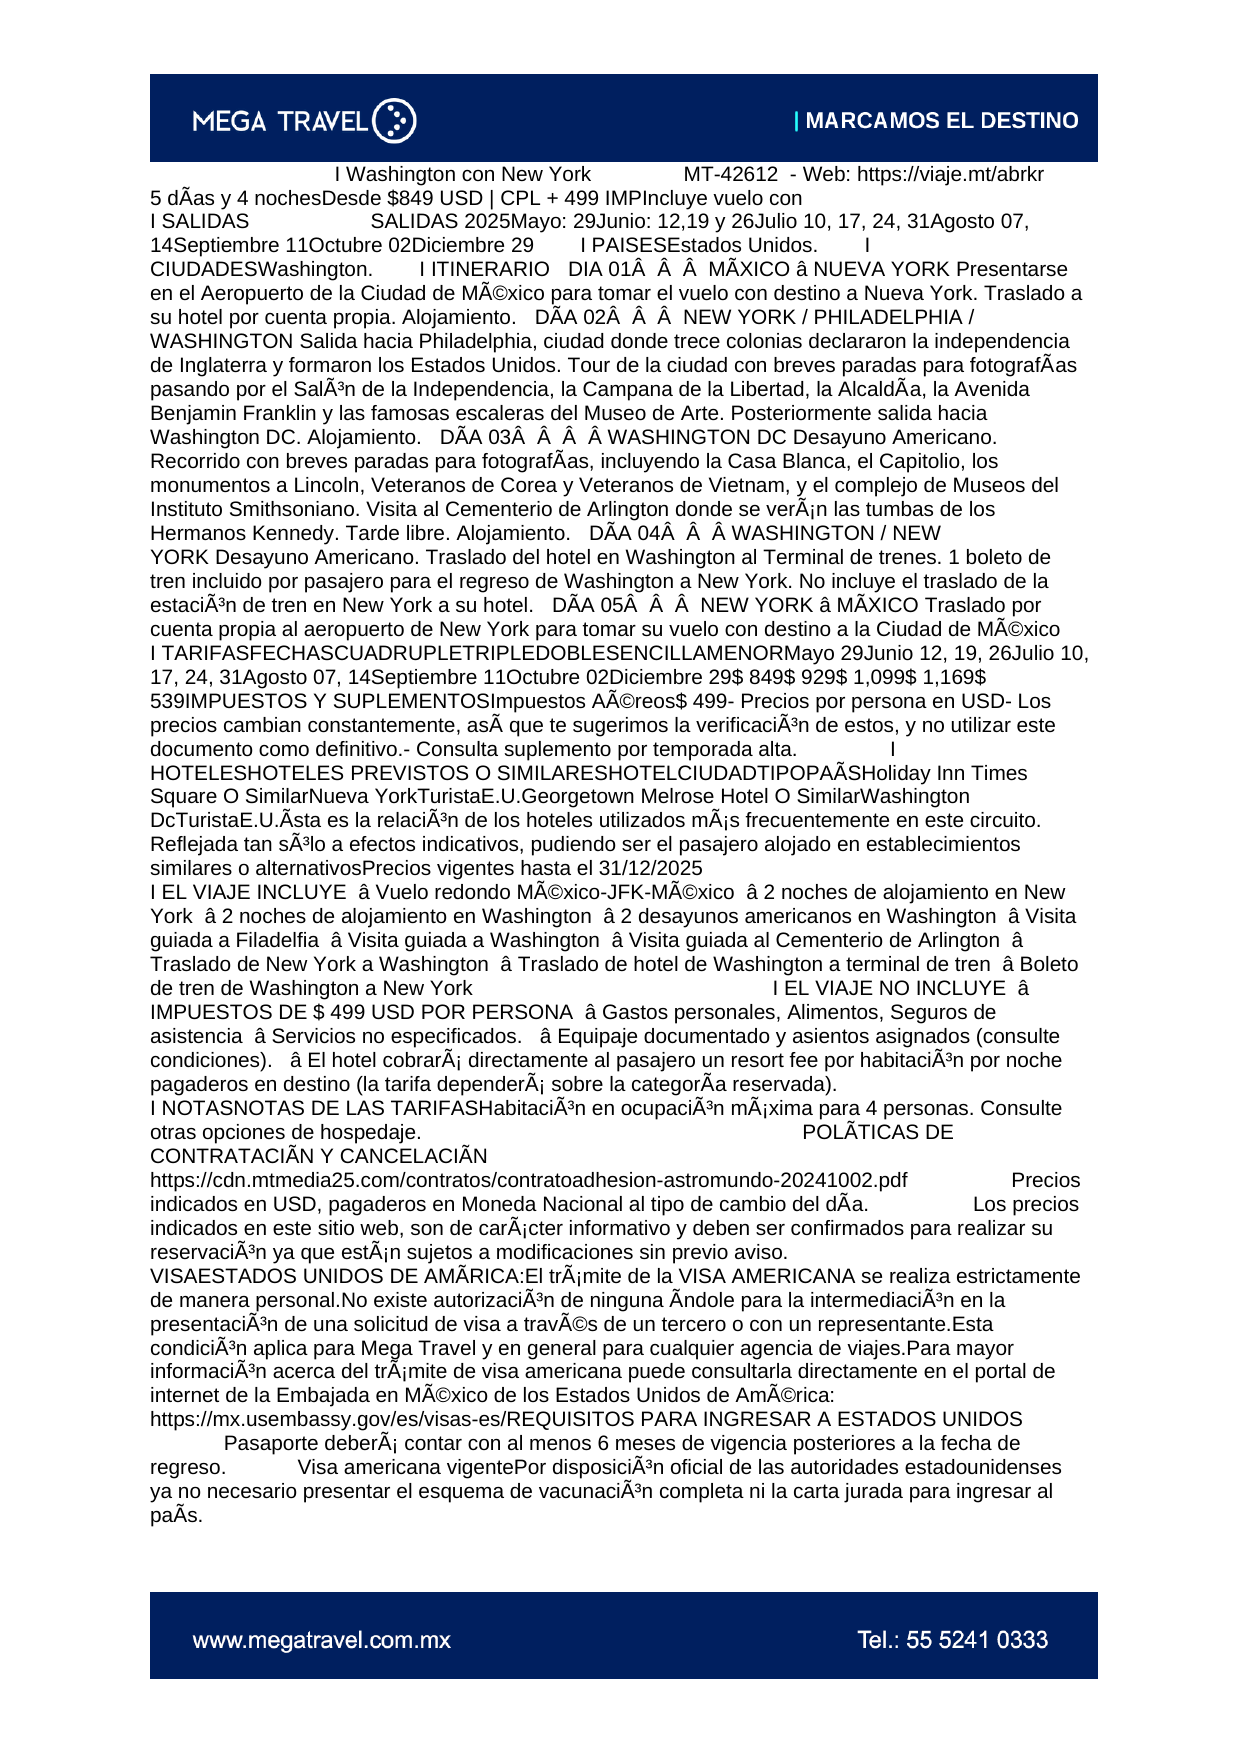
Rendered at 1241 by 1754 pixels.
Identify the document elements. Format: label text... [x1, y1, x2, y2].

text I Washington con New York MT-42612 - Web: https://viaje.mt/abrkr 5 dÃ­as y 4 nochesDesde $849 USD | CPL + 499 IMPIncluye vuelo con I SALIDAS SALIDAS 2025Mayo: 29Junio: 12,19 y 26Julio 10, 17, 24, 31Agosto 07, 14Septiembre 11Octubre 02Diciembre 29 I PAISESEstados Unidos. I CIUDADESWashington. I ITINERARIO DIA 01Â Â Â MÃXICO â NUEVA YORK Presentarse en el Aeropuerto de la Ciudad de MÃ©xico para tomar el vuelo con destino a Nueva York. Traslado a su hotel por cuenta propia. Alojamiento. DÃA 02Â Â Â NEW YORK / PHILADELPHIA / WASHINGTON Salida hacia Philadelphia, ciudad donde trece colonias declararon la independencia de Inglaterra y formaron los Estados Unidos. Tour de la ciudad con breves paradas para fotografÃ­as pasando por el SalÃ³n de la Independencia, la Campana de la Libertad, la AlcaldÃ­a, la Avenida Benjamin Franklin y las famosas escaleras del Museo de Arte. Posteriormente salida hacia Washington DC. Alojamiento. DÃA 03Â Â Â Â WASHINGTON DC Desayuno Americano. Recorrido con breves paradas para fotografÃ­as, incluyendo la Casa Blanca, el Capitolio, los monumentos a Lincoln, Veteranos de Corea y Veteranos de Vietnam, y el complejo de Museos del Instituto Smithsoniano. Visita al Cementerio de Arlington donde se verÃ¡n las tumbas de los Hermanos Kennedy. Tarde libre. Alojamiento. DÃA 04Â Â Â WASHINGTON / NEW YORK Desayuno Americano. Traslado del hotel en Washington al Terminal de trenes. 1 boleto de tren incluido por pasajero para el regreso de Washington a New York. No incluye el traslado de la estaciÃ³n de tren en New York a su hotel. DÃA 05Â Â Â NEW YORK â MÃXICO Traslado por cuenta propia al aeropuerto de New York para tomar su vuelo con destino a la Ciudad de MÃ©xico I TARIFASFECHASCUADRUPLETRIPLEDOBLESENCILLAMENORMayo 29Junio 12, 19, 26Julio 10, 17, 24, 31Agosto 07, 14Septiembre 11Octubre 02Diciembre 29$ 849$ 929$ 1,099$ 1,169$ 539IMPUESTOS Y SUPLEMENTOSImpuestos AÃ©reos$ 499- Precios por persona en USD- Los precios cambian constantemente, asÃ­ que te sugerimos la verificaciÃ³n de estos, y no utilizar este documento como definitivo.- Consulta suplemento por temporada alta. I HOTELESHOTELES PREVISTOS O SIMILARESHOTELCIUDADTIPOPAÃSHoliday Inn Times Square O SimilarNueva YorkTuristaE.U.Georgetown Melrose Hotel O SimilarWashington DcTuristaE.U.Ãsta es la relaciÃ³n de los hoteles utilizados mÃ¡s frecuentemente en este circuito. Reflejada tan sÃ³lo a efectos indicativos, pudiendo ser el pasajero alojado en establecimientos similares o alternativosPrecios vigentes hasta el 31/12/2025 I EL VIAJE INCLUYE â Vuelo redondo MÃ©xico-JFK-MÃ©xico â 2 noches de alojamiento en New York â 2 noches de alojamiento en Washington â 2 desayunos americanos en Washington â Visita guiada a Filadelfia â Visita guiada a Washington â Visita guiada al Cementerio de Arlington â Traslado de New York a Washington â Traslado de hotel de Washington a terminal de tren â Boleto de tren de Washington a New York I EL VIAJE NO INCLUYE â IMPUESTOS DE $ 499 USD POR PERSONA â Gastos personales, Alimentos, Seguros de asistencia â Servicios no especificados. â Equipaje documentado y asientos asignados (consulte condiciones). â El hotel cobrarÃ¡ directamente al pasajero un resort fee por habitaciÃ³n por noche pagaderos en destino (la tarifa dependerÃ¡ sobre la categorÃ­a reservada). I NOTASNOTAS DE LAS TARIFASHabitaciÃ³n en ocupaciÃ³n mÃ¡xima para 4 personas. Consulte otras opciones de hospedaje. POLÃTICAS DE CONTRATACIÃN Y CANCELACIÃN https://cdn.mtmedia25.com/contratos/contratoadhesion-astromundo-20241002.pdf Precios indicados en USD, pagaderos en Moneda Nacional al tipo de cambio del dÃ­a. Los precios indicados en este sitio web, son de carÃ¡cter informativo y deben ser confirmados para realizar su reservaciÃ³n ya que estÃ¡n sujetos a modificaciones sin previo aviso. VISAESTADOS UNIDOS DE AMÃRICA:El trÃ¡mite de la VISA AMERICANA se realiza estrictamente de manera personal.No existe autorizaciÃ³n de ninguna Ã­ndole para la intermediaciÃ³n en la presentaciÃ³n de una solicitud de visa a travÃ©s de un tercero o con un representante.Esta condiciÃ³n aplica para Mega Travel y en general para cualquier agencia de viajes.Para mayor informaciÃ³n acerca del trÃ¡mite de visa americana puede consultarla directamente en el portal de internet de la Embajada en MÃ©xico de los Estados Unidos de AmÃ©rica: https://mx.usembassy.gov/es/visas-es/REQUISITOS PARA INGRESAR A ESTADOS UNIDOS Pasaporte deberÃ¡ contar con al menos 6 meses de vigencia posteriores a la fecha de regreso. Visa americana vigentePor disposiciÃ³n oficial de las autoridades estadounidenses ya no necesario presentar el esquema de vacunaciÃ³n completa ni la carta jurada para ingresar al paÃ­s. [150, 161, 1090, 1527]
picture [150, 1592, 1098, 1679]
picture [150, 74, 1098, 162]
